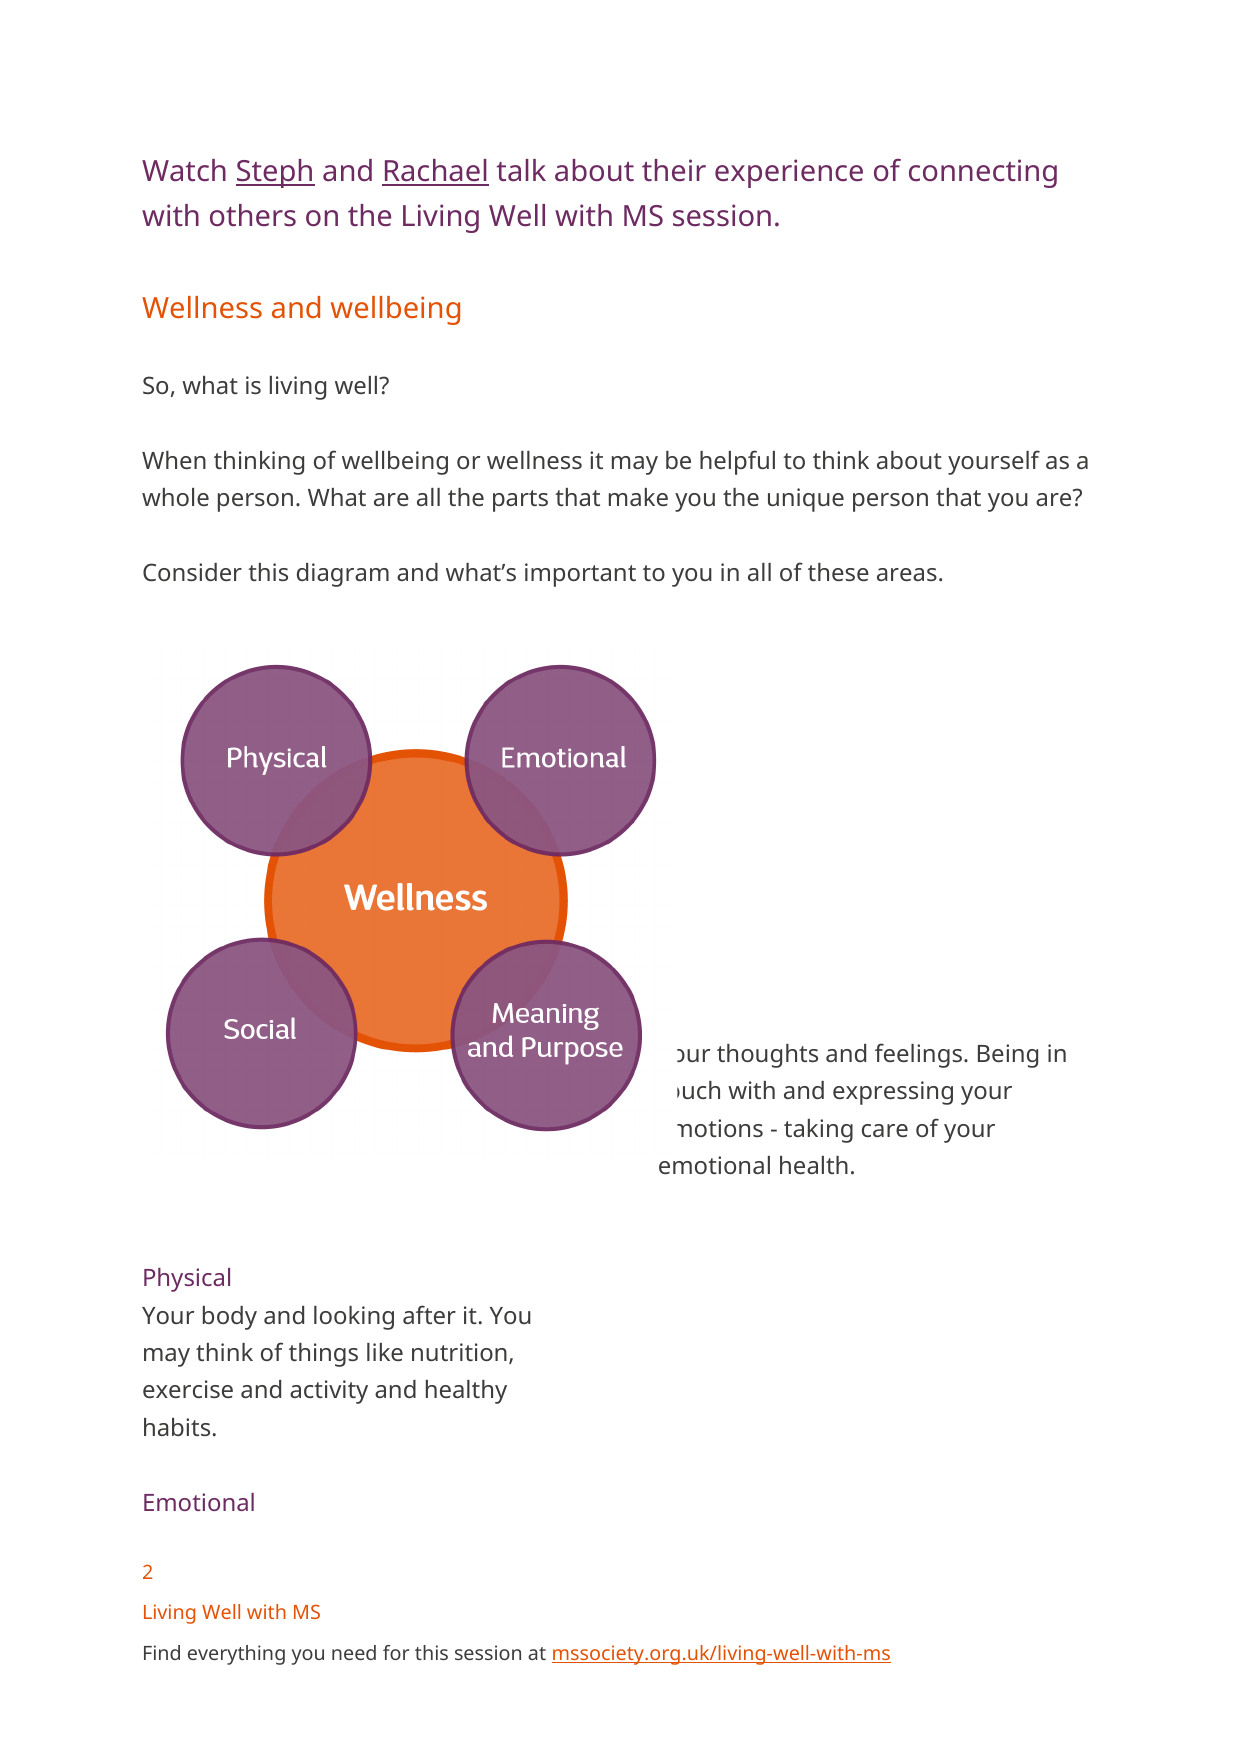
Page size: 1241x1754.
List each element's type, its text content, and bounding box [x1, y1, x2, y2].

text Your body and looking after it. You may think of things like nutrition, exercise and activity and healthy habits. [142, 1298, 583, 1443]
text Watch Steph and Rachael talk about their experience of connecting with others on the Living Well with MS session. [142, 150, 1098, 235]
text When thinking of wellbeing or wellness it may be helpful to think about yourself as a whole person. What are all the parts that make you the unique person that you are? [142, 443, 1098, 513]
picture [148, 646, 678, 1159]
text Consider this diagram and what’s important to you in all of these areas. [142, 556, 1098, 588]
text Your thoughts and feelings. Being in touch with and expressing your emotions - taking care of your emotional health. [658, 1037, 1098, 1181]
text Wellness and wellbeing So, what is living well? [142, 287, 1098, 401]
text Emotional [142, 1485, 583, 1518]
text Physical [142, 1261, 583, 1294]
